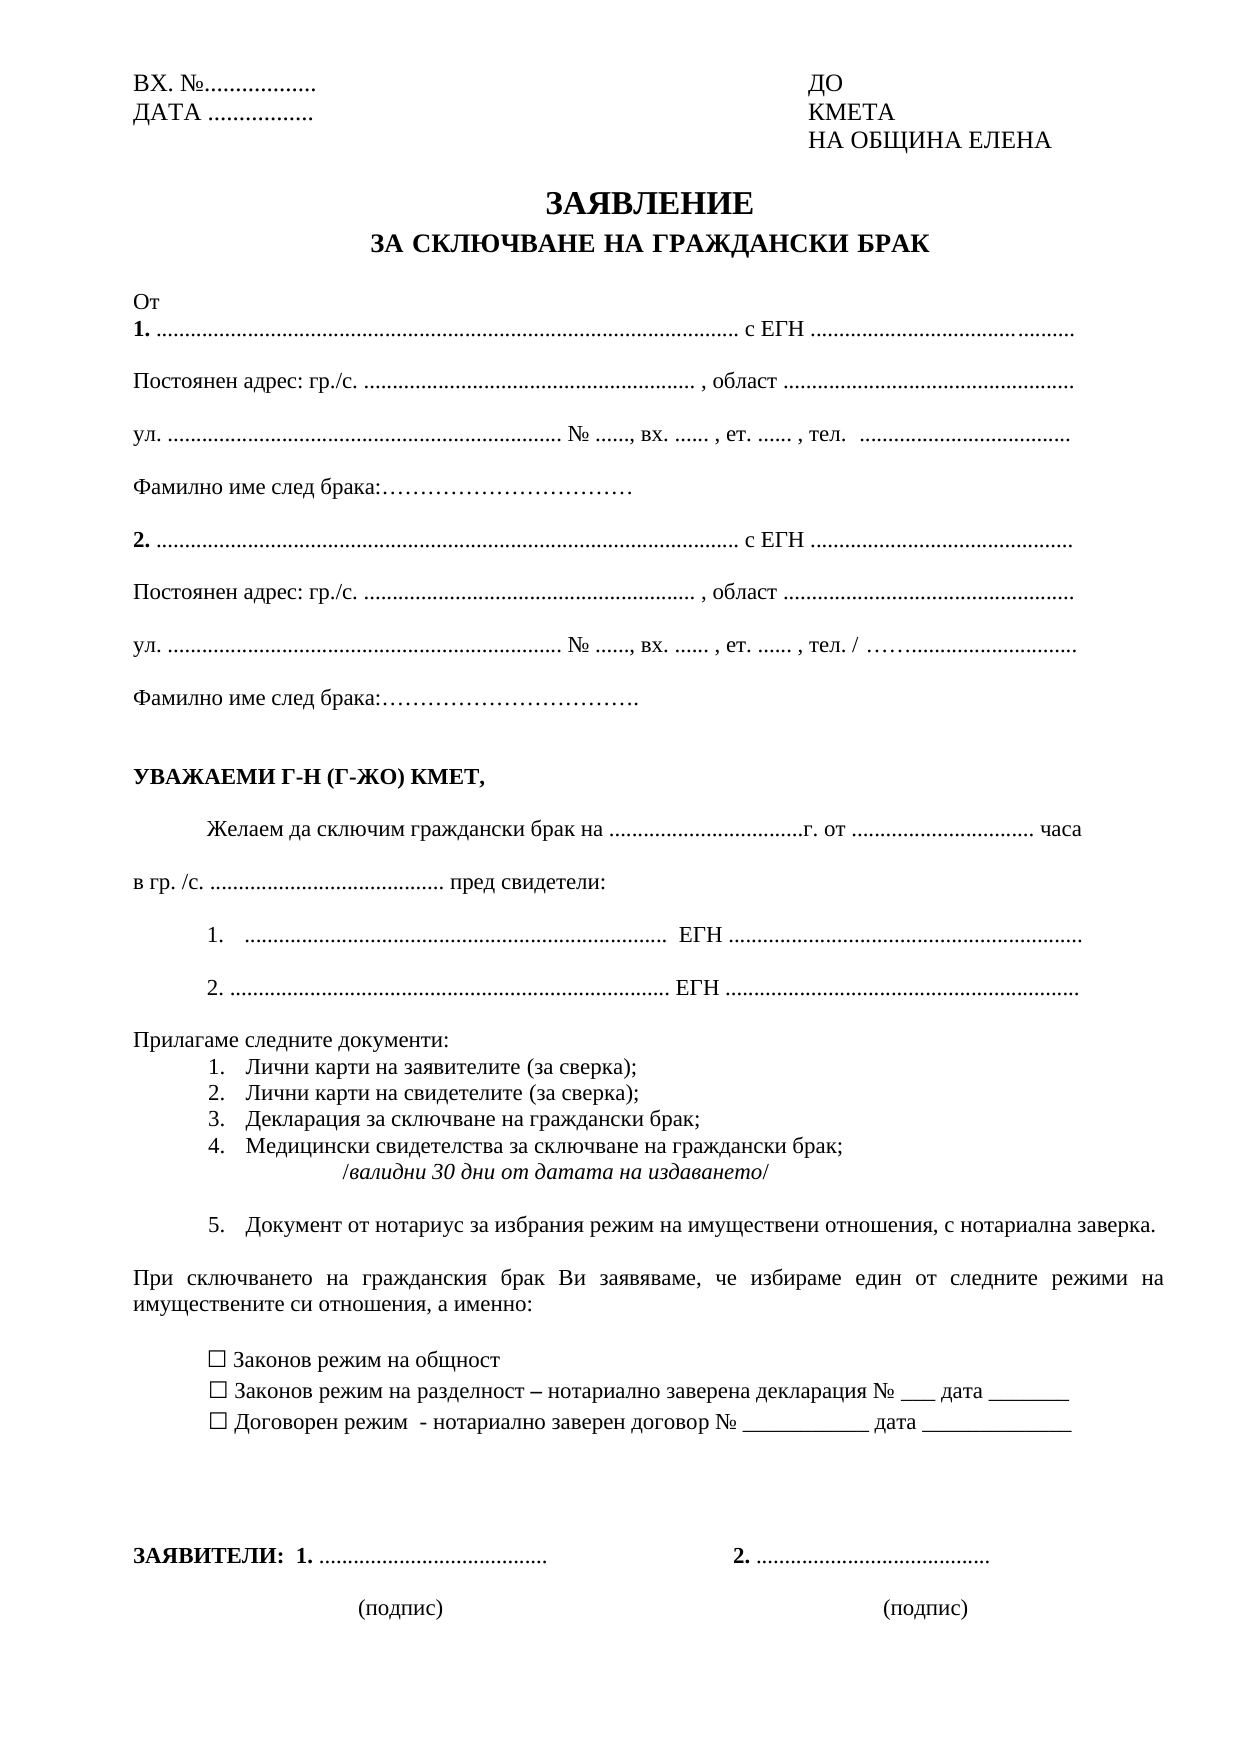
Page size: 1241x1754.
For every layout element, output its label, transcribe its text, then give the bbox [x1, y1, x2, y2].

list Декларация за сключване на граждански брак; [208, 1105, 1167, 1132]
text 2. ...................................................................................................... с ЕГН .............................................. [133, 526, 1167, 552]
list Лични карти на свидетелите (за сверка); [208, 1079, 1167, 1105]
text ЗАЯВИТЕЛИ: 1. ........................................ 2. ......................................... [133, 1542, 1167, 1568]
list Документ от нотариус за избрания режим на имуществени отношения, с нотариална заверка. [208, 1211, 1167, 1237]
text Постоянен адрес: гр./с. .......................................................... , област ................................................... [133, 578, 1167, 605]
text При сключването на гражданския брак Ви заявяваме, че избираме един от следните режими на имуществените си отношения, а именно: [133, 1263, 1167, 1316]
list Лични карти на заявителите (за сверка); [208, 1053, 1167, 1079]
text ВХ. №.................. ДО [133, 68, 1167, 97]
text Договорен режим - нотариално заверен договор № ___________ дата _____________ [133, 1405, 1167, 1436]
text Прилагаме следните документи: [133, 1026, 1167, 1053]
text ул. ..................................................................... № ......, вх. ...... , ет. ...... , тел. ..................................... [133, 420, 1167, 447]
text НА ОБЩИНА ЕЛЕНА [733, 126, 1167, 154]
text Постоянен адрес: гр./с. .......................................................... , област ................................................... [133, 367, 1167, 394]
text УВАЖАЕМИ Г-Н (Г-ЖО) КМЕТ, [133, 763, 1167, 789]
list .......................................................................... ЕГН .............................................................. [207, 921, 1167, 947]
text Законов режим на общност [133, 1343, 1167, 1374]
text (подпис) (подпис) [283, 1594, 1167, 1621]
text Законов режим на разделност – нотариално заверена декларация № ___ дата _______ [208, 1374, 1152, 1405]
list Медицински свидетелства за сключване на граждански брак; [208, 1132, 1167, 1158]
text 1. ...................................................................................................... с ЕГН .............................................. [133, 315, 1167, 341]
text в гр. /с. ......................................... пред свидетели: [133, 868, 1167, 894]
text /валидни 30 дни от датата на издаването/ [245, 1158, 1167, 1184]
text ул. ..................................................................... № ......, вх. ...... , ет. ...... , тел. / ……............................. [133, 631, 1167, 657]
text ЗАЯВЛЕНИЕ [133, 183, 1167, 221]
text Фамилно име след брака:……………………………. [133, 684, 1167, 710]
text Желаем да сключим граждански брак на ..................................г. от ................................ часа [133, 816, 1167, 842]
text за сключване на граждански брак [133, 221, 1167, 260]
text 2. ............................................................................. ЕГН .............................................................. [133, 974, 1167, 1000]
text Фамилно име след брака:…………………………… [133, 473, 1167, 499]
text ДАТА ................. КМЕТА [133, 97, 1167, 126]
text От [133, 288, 1167, 315]
